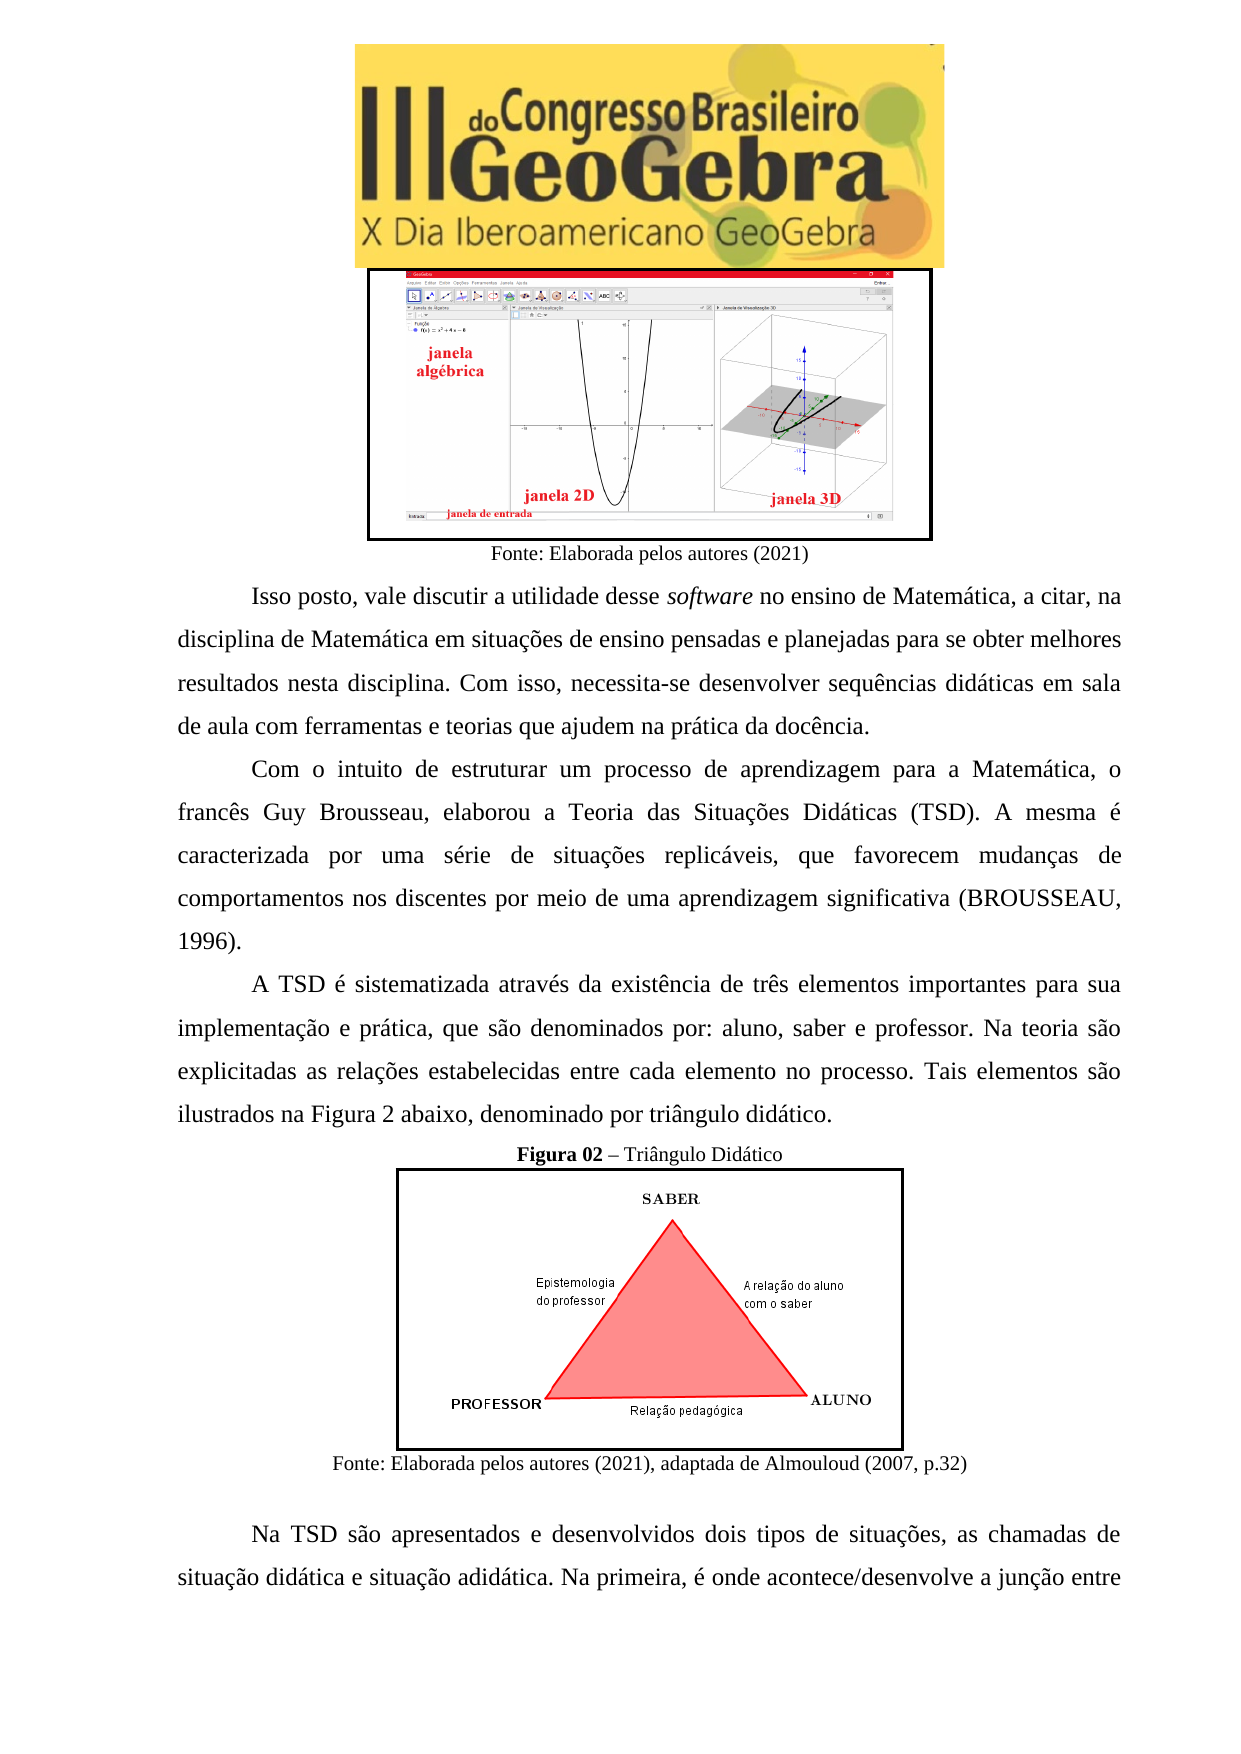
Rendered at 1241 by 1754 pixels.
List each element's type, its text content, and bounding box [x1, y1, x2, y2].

picture [420, 1171, 880, 1429]
picture [354, 44, 945, 268]
text Isso posto, vale discutir a utilidade desse software no ensino de Matemática, a citar, na disciplina de Matemática em situações de ensino pensadas e planejadas para se obter melhores resultados nesta disciplina. Com isso, necessita-se desenvolver sequências didáticas em sala de aula com ferramentas e teorias que ajudem na prática da docência. [177, 581, 1122, 739]
text A TSD é sistematizada através da existência de três elementos importantes para sua implementação e prática, que são denominados por: aluno, saber e professor. Na teoria são explicitadas as relações estabelecidas entre cada elemento no processo. Tais elementos são ilustrados na Figura 2 abaixo, denominado por triângulo didático. [177, 969, 1122, 1128]
picture [406, 271, 894, 521]
text Fonte: Elaborada pelos autores (2021), adaptada de Almouloud (2007, p.32) [177, 1451, 1122, 1475]
text Figura 02 – Triângulo Didático [177, 1142, 1122, 1166]
text Com o intuito de estruturar um processo de aprendizagem para a Matemática, o francês Guy Brousseau, elaborou a Teoria das Situações Didáticas (TSD). A mesma é caracterizada por uma série de situações replicáveis, que favorecem mudanças de comportamentos nos discentes por meio de uma aprendizagem significativa (BROUSSEAU, 1996). [177, 754, 1122, 955]
text Fonte: Elaborada pelos autores (2021) [177, 541, 1122, 565]
table_header [370, 271, 929, 538]
table_header [399, 1171, 901, 1448]
